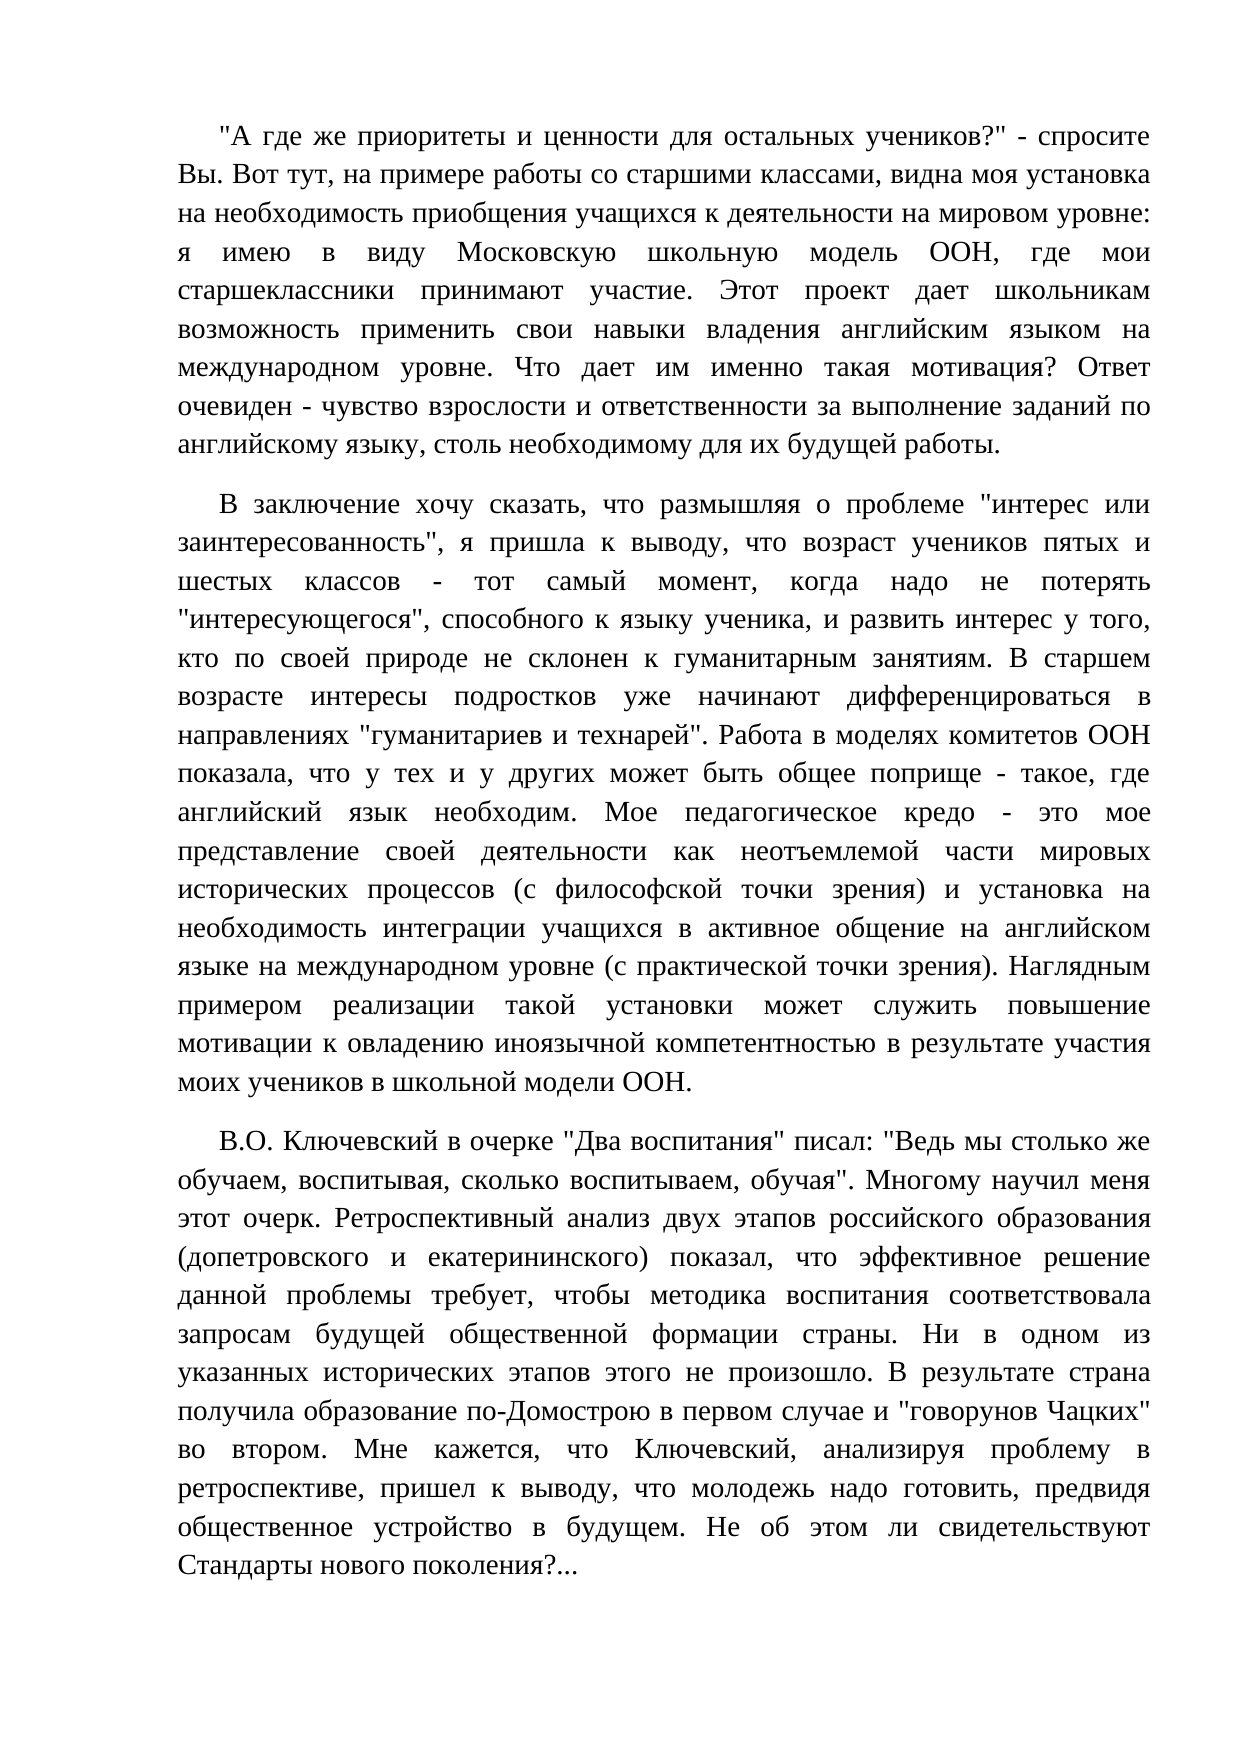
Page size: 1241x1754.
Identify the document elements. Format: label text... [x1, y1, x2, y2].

text "А где же приоритеты и ценности для остальных учеников?" - спросите Вы. Вот тут, на примере работы со старшими классами, видна моя установка на необходимость приобщения учащихся к деятельности на мировом уровне: я имею в виду Московскую школьную модель ООН, где мои старшеклассники принимают участие. Этот проект дает школьникам возможность применить свои навыки владения английским языком на международном уровне. Что дает им именно такая мотивация? Ответ очевиден - чувство взрослости и ответственности за выполнение заданий по английскому языку, столь необходимому для их будущей работы. [177, 118, 1152, 460]
text В.О. Ключевский в очерке "Два воспитания" писал: "Ведь мы столько же обучаем, воспитывая, сколько воспитываем, обучая". Многому научил меня этот очерк. Ретроспективный анализ двух этапов российского образования (допетровского и екатерининского) показал, что эффективное решение данной проблемы требует, чтобы методика воспитания соответствовала запросам будущей общественной формации страны. Ни в одном из указанных исторических этапов этого не произошло. В результате страна получила образование по-Домострою в первом случае и "говорунов Чацких" во втором. Мне кажется, что Ключевский, анализируя проблему в ретроспективе, пришел к выводу, что молодежь надо готовить, предвидя общественное устройство в будущем. Не об этом ли свидетельствуют Стандарты нового поколения?... [177, 1123, 1152, 1581]
text В заключение хочу сказать, что размышляя о проблеме "интерес или заинтересованность", я пришла к выводу, что возраст учеников пятых и шестых классов - тот самый момент, когда надо не потерять "интересующегося", способного к языку ученика, и развить интерес у того, кто по своей природе не склонен к гуманитарным занятиям. В старшем возрасте интересы подростков уже начинают дифференцироваться в направлениях "гуманитариев и технарей". Работа в моделях комитетов ООН показала, что у тех и у других может быть общее поприще - такое, где английский язык необходим. Мое педагогическое кредо - это мое представление своей деятельности как неотъемлемой части мировых исторических процессов (с философской точки зрения) и установка на необходимость интеграции учащихся в активное общение на английском языке на международном уровне (с практической точки зрения). Наглядным примером реализации такой установки может служить повышение мотивации к овладению иноязычной компетентностью в результате участия моих учеников в школьной модели ООН. [177, 486, 1152, 1097]
